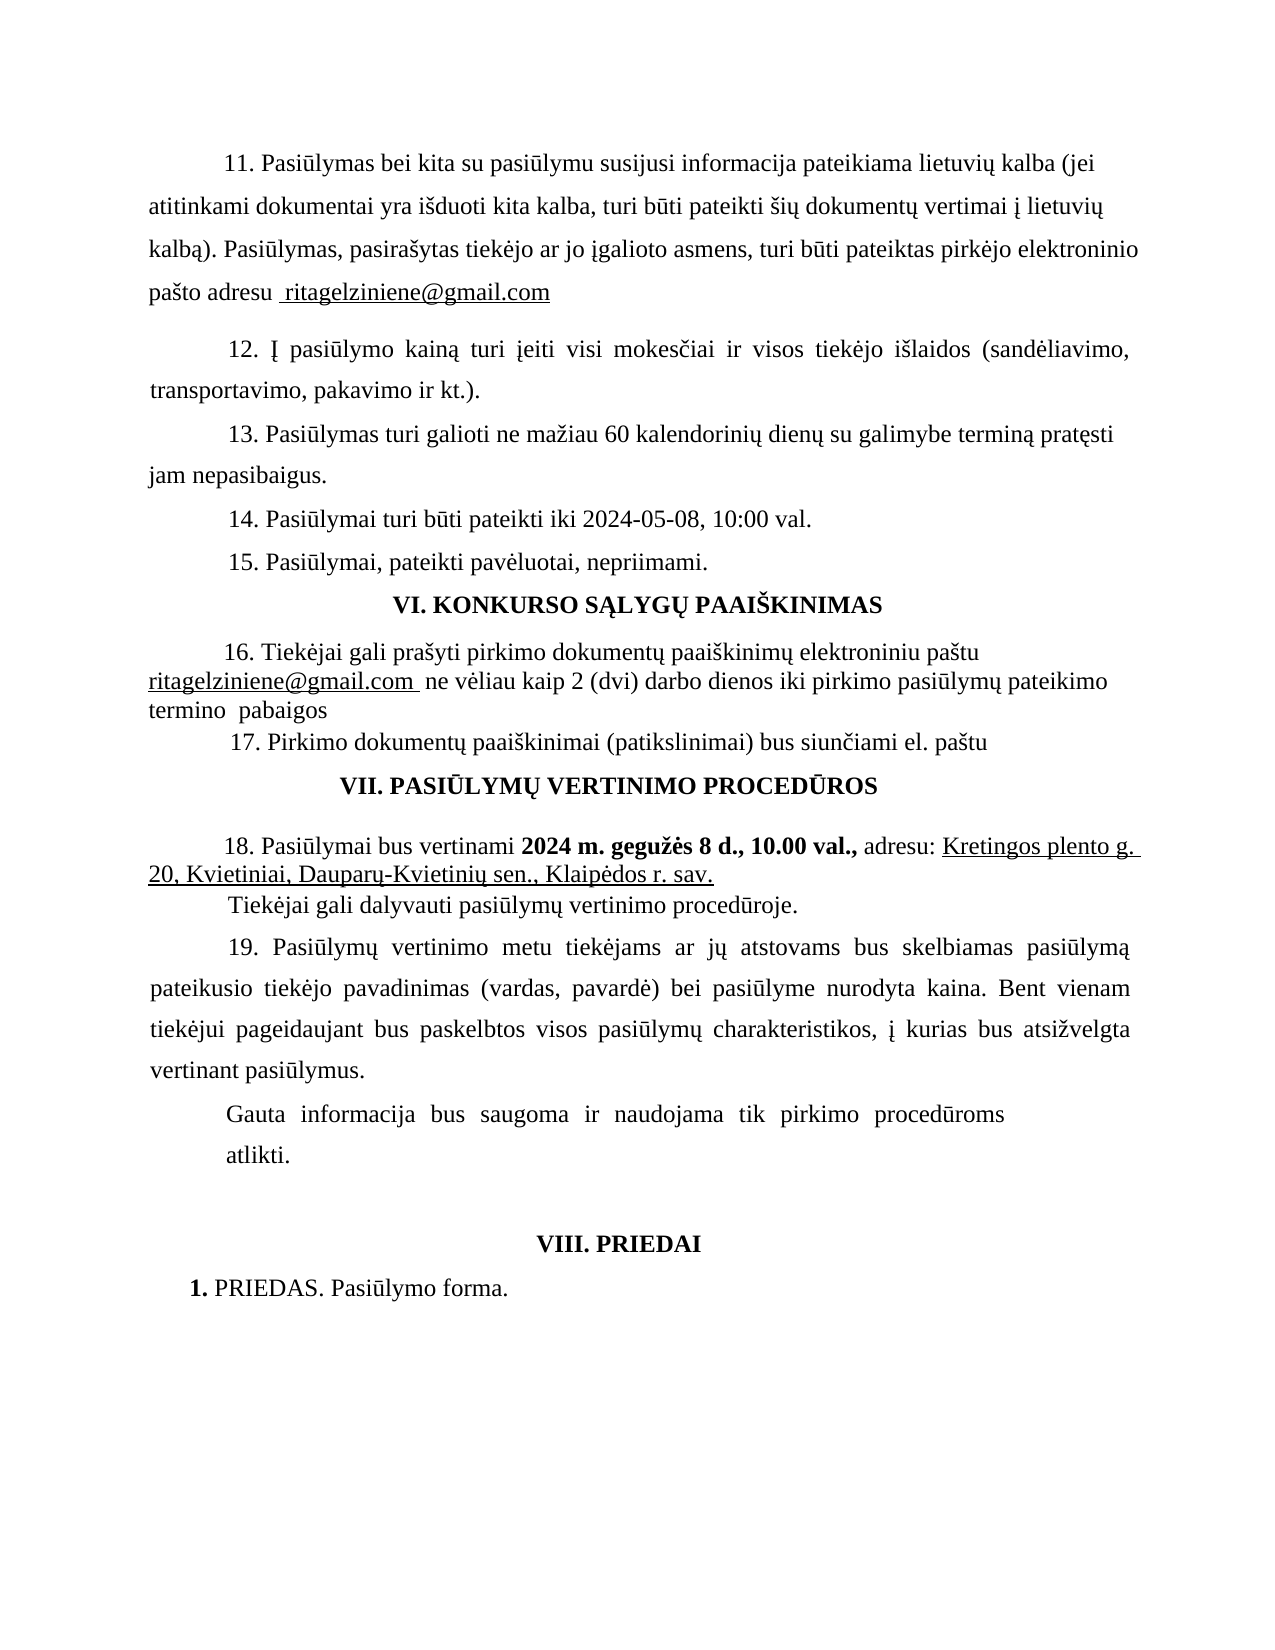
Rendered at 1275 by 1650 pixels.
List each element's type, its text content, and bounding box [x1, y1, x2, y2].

text 12. Į pasiūlymo kainą turi įeiti visi mokesčiai ir visos tiekėjo išlaidos (sandėliavimo, transportavimo, pakavimo ir kt.). [150, 334, 1131, 403]
text VIII. PRIEDAI [226, 1229, 1006, 1258]
text 15. Pasiūlymai, pateikti pavėluotai, nepriimami. [228, 547, 1158, 576]
text 18. Pasiūlymai bus vertinami 2024 m. gegužės 8 d., 10.00 val., adresu: Kretingos plento g. 20, Kvietiniai, Dauparų-Kvietinių sen., Klaipėdos r. sav. [148, 831, 1158, 888]
text VII. PASIŪLYMŲ VERTINIMO PROCEDŪROS [228, 771, 989, 800]
text 19. Pasiūlymų vertinimo metu tiekėjams ar jų atstovams bus skelbiamas pasiūlymą pateikusio tiekėjo pavadinimas (vardas, pavardė) bei pasiūlyme nurodyta kaina. Bent vienam tiekėjui pageidaujant bus paskelbtos visos pasiūlymų charakteristikos, į kurias bus atsižvelgta vertinant pasiūlymus. [150, 932, 1131, 1083]
text 11. Pasiūlymas bei kita su pasiūlymu susijusi informacija pateikiama lietuvių kalba (jei atitinkami dokumentai yra išduoti kita kalba, turi būti pateikti šių dokumentų vertimai į lietuvių kalbą). Pasiūlymas, pasirašytas tiekėjo ar jo įgalioto asmens, turi būti pateiktas pirkėjo elektroninio pašto adresu ritagelziniene@gmail.com [148, 148, 1158, 306]
text 1. PRIEDAS. Pasiūlymo forma. [189, 1273, 1158, 1302]
text VI. KONKURSO SĄLYGŲ PAAIŠKINIMAS [392, 590, 1158, 619]
text Gauta informacija bus saugoma ir naudojama tik pirkimo procedūroms atlikti. [226, 1099, 1006, 1169]
text 14. Pasiūlymai turi būti pateikti iki 2024-05-08, 10:00 val. [228, 504, 1158, 533]
text 17. Pirkimo dokumentų paaiškinimai (patikslinimai) bus siunčiami el. paštu [228, 727, 989, 755]
text 13. Pasiūlymas turi galioti ne mažiau 60 kalendorinių dienų su galimybe terminą pratęsti jam nepasibaigus. [148, 419, 1131, 489]
text 16. Tiekėjai gali prašyti pirkimo dokumentų paaiškinimų elektroniniu paštu ritagelziniene@gmail.com ne vėliau kaip 2 (dvi) darbo dienos iki pirkimo pasiūlymų pateikimo termino pabaigos [148, 637, 1158, 723]
text Tiekėjai gali dalyvauti pasiūlymų vertinimo procedūroje. [150, 891, 1131, 919]
